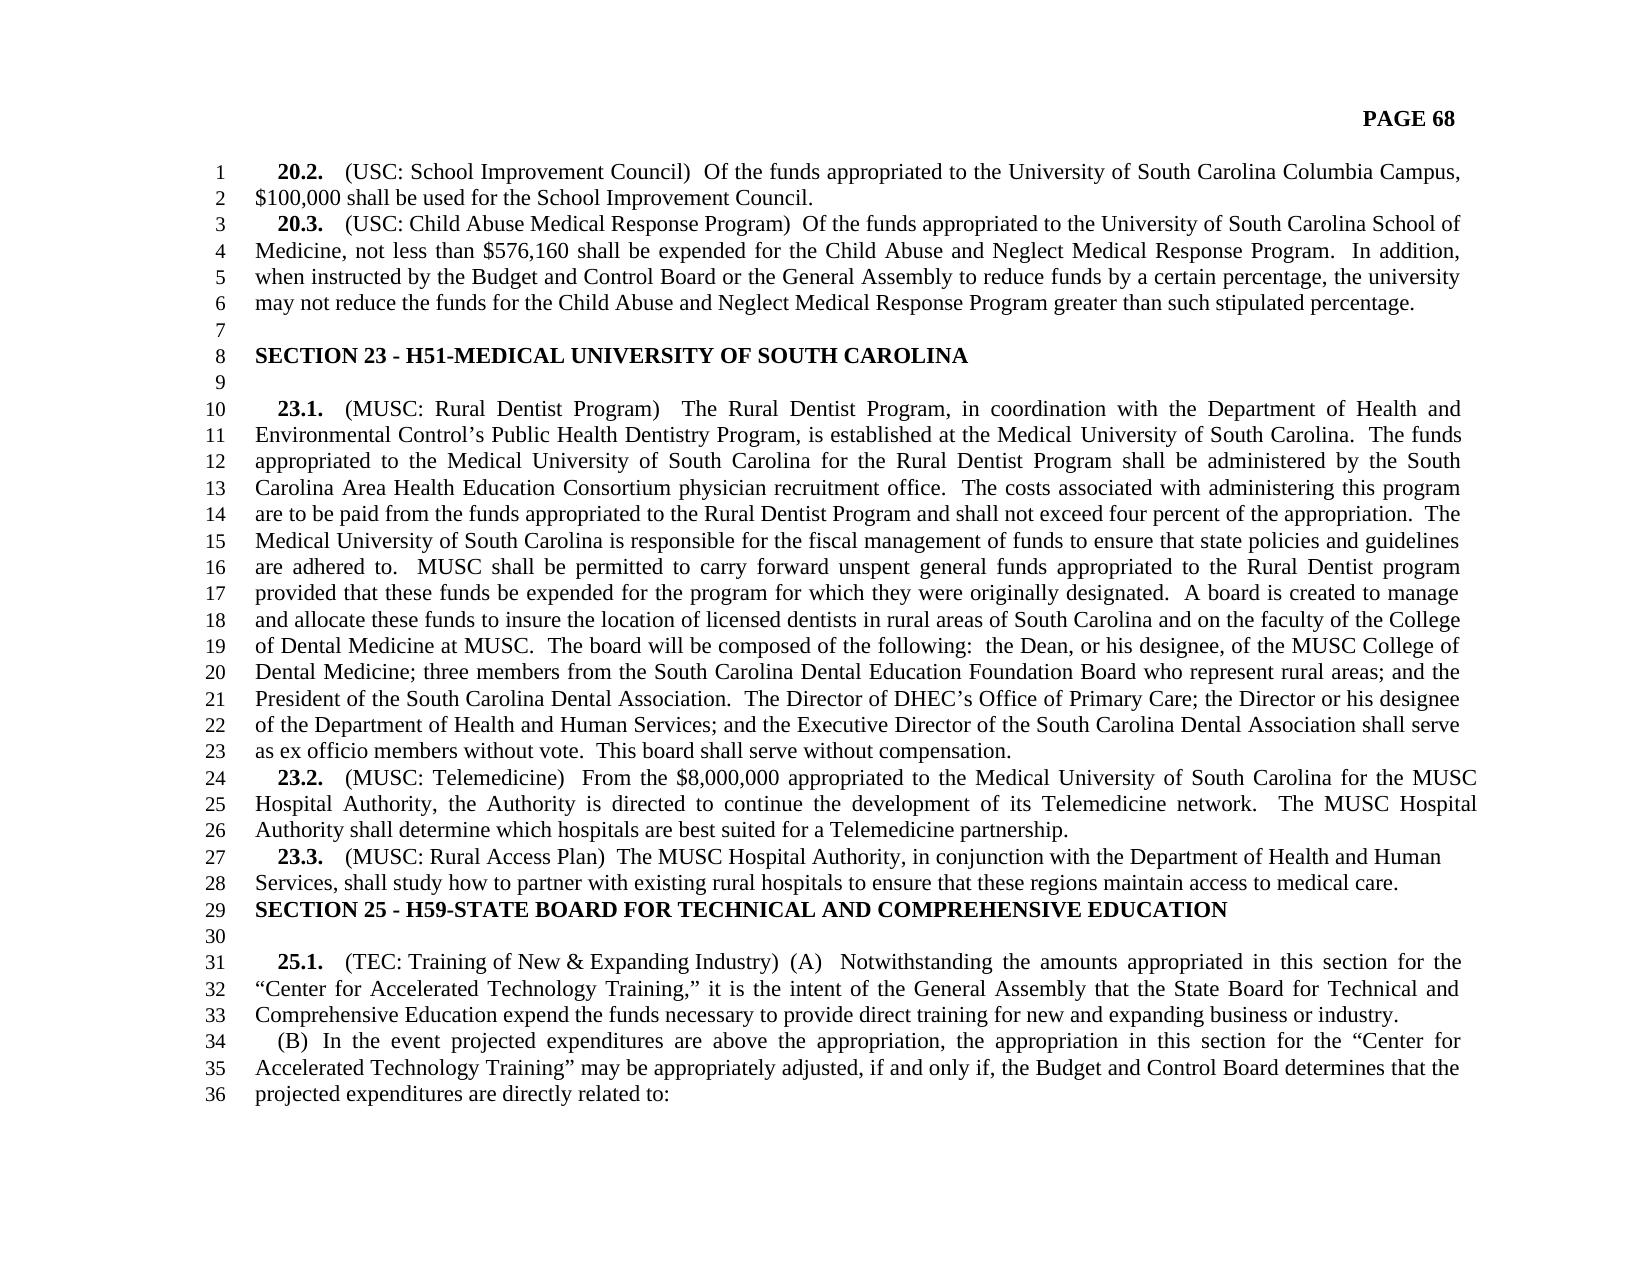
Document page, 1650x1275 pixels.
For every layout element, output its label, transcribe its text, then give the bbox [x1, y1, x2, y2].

text 23.1. (MUSC: Rural Dentist Program) The Rural Dentist Program, in coordination with the Department of Health and Environmental Control’s Public Health Dentistry Program, is established at the Medical University of South Carolina. The funds appropriated to the Medical University of South Carolina for the Rural Dentist Program shall be administered by the South Carolina Area Health Education Consortium physician recruitment office. The costs associated with administering this program are to be paid from the funds appropriated to the Rural Dentist Program and shall not exceed four percent of the appropriation. The Medical University of South Carolina is responsible for the fiscal management of funds to ensure that state policies and guidelines are adhered to. MUSC shall be permitted to carry forward unspent general funds appropriated to the Rural Dentist program provided that these funds be expended for the program for which they were originally designated. A board is created to manage and allocate these funds to insure the location of licensed dentists in rural areas of South Carolina and on the faculty of the College of Dental Medicine at MUSC. The board will be composed of the following: the Dean, or his designee, of the MUSC College of Dental Medicine; three members from the South Carolina Dental Education Foundation Board who represent rural areas; and the President of the South Carolina Dental Association. The Director of DHEC’s Office of Primary Care; the Director or his designee of the Department of Health and Human Services; and the Executive Director of the South Carolina Dental Association shall serve as ex officio members without vote. This board shall serve without compensation. [255, 395, 1462, 764]
text Services, shall study how to partner with existing rural hospitals to ensure that these regions maintain access to medical care. [255, 869, 1480, 896]
text 23.2. (MUSC: Telemedicine) From the $8,000,000 appropriated to the Medical University of South Carolina for the MUSC Hospital Authority, the Authority is directed to continue the development of its Telemedicine network. The MUSC Hospital Authority shall determine which hospitals are best suited for a Telemedicine partnership. [255, 764, 1480, 843]
text 25.1. (TEC: Training of New & Expanding Industry) (A) Notwithstanding the amounts appropriated in this section for the “Center for Accelerated Technology Training,” it is the intent of the General Assembly that the State Board for Technical and Comprehensive Education expend the funds necessary to provide direct training for new and expanding business or industry. [255, 948, 1462, 1027]
text SECTION 23 - H51-MEDICAL UNIVERSITY OF SOUTH CAROLINA [255, 342, 1462, 368]
text (B) In the event projected expenditures are above the appropriation, the appropriation in this section for the “Center for Accelerated Technology Training” may be appropriately adjusted, if and only if, the Budget and Control Board determines that the projected expenditures are directly related to: [255, 1027, 1462, 1106]
text 23.3. (MUSC: Rural Access Plan) The MUSC Hospital Authority, in conjunction with the Department of Health and Human [255, 843, 1480, 869]
text SECTION 25 - H59-STATE BOARD FOR TECHNICAL AND COMPREHENSIVE EDUCATION [255, 896, 1480, 922]
text 20.3. (USC: Child Abuse Medical Response Program) Of the funds appropriated to the University of South Carolina School of Medicine, not less than $576,160 shall be expended for the Child Abuse and Neglect Medical Response Program. In addition, when instructed by the Budget and Control Board or the General Assembly to reduce funds by a certain percentage, the university may not reduce the funds for the Child Abuse and Neglect Medical Response Program greater than such stipulated percentage. [255, 210, 1462, 316]
text 20.2. (USC: School Improvement Council) Of the funds appropriated to the University of South Carolina Columbia Campus, $100,000 shall be used for the School Improvement Council. [255, 158, 1462, 210]
